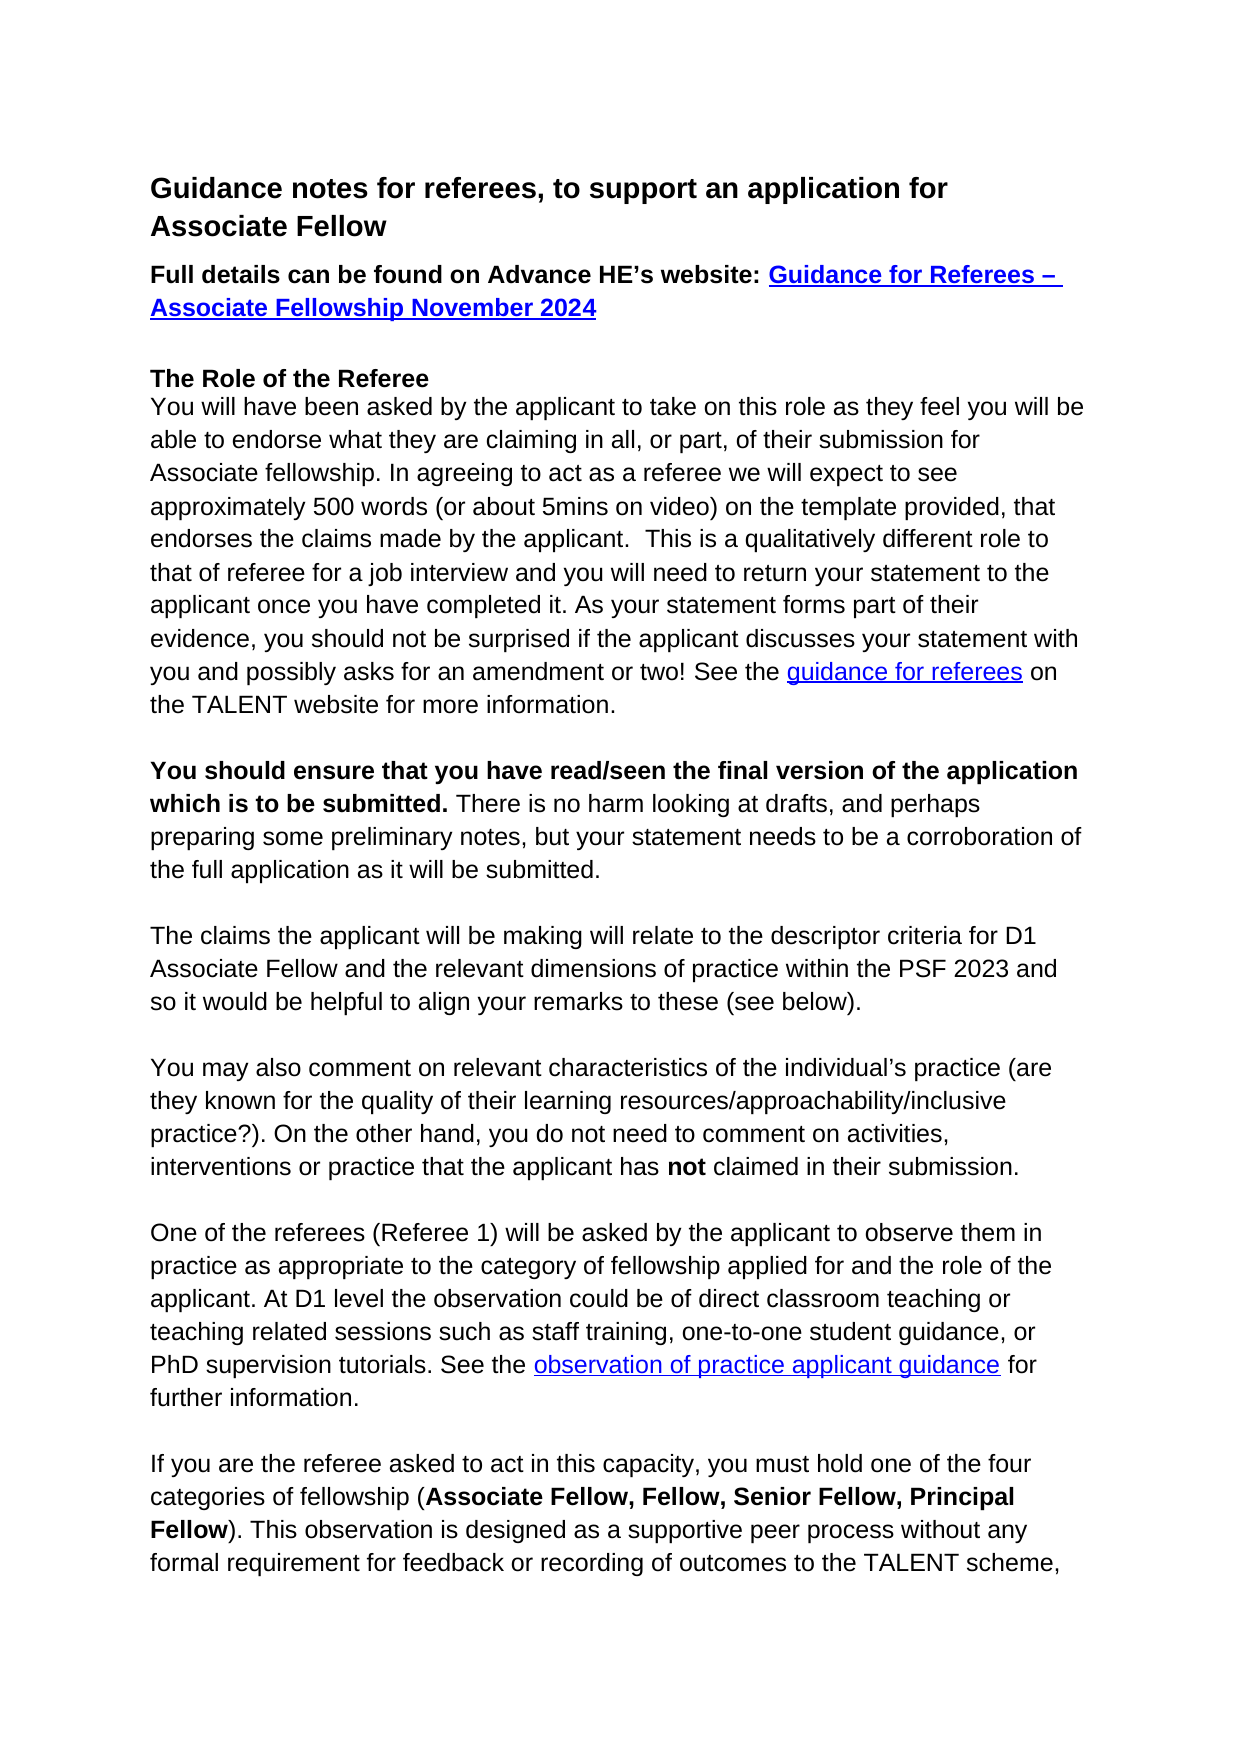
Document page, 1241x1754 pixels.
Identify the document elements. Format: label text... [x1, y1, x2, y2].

text You will have been asked by the applicant to take on this role as they feel you will be able to endorse what they are claiming in all, or part, of their submission for Associate fellowship. In agreeing to act as a referee we will expect to see approximately 500 words (or about 5mins on video) on the template provided, that endorses the claims made by the applicant. This is a qualitatively different role to that of referee for a job interview and you will need to return your statement to the applicant once you have completed it. As your statement forms part of their evidence, you should not be surprised if the applicant discusses your statement with you and possibly asks for an amendment or two! See the guidance for referees on the TALENT website for more information. [150, 392, 1090, 718]
subtitle Guidance notes for referees, to support an application for Associate Fellow [150, 171, 1090, 243]
text You should ensure that you have read/seen the final version of the application which is to be submitted. There is no harm looking at drafts, and perhaps preparing some preliminary notes, but your statement needs to be a corroboration of the full application as it will be submitted. [150, 756, 1090, 883]
text The claims the applicant will be making will relate to the descriptor criteria for D1 Associate Fellow and the relevant dimensions of practice within the PSF 2023 and so it would be helpful to align your remarks to these (see below). [150, 921, 1090, 1016]
subtitle The Role of the Referee [150, 364, 1090, 392]
text Full details can be found on Advance HE’s website: Guidance for Referees – Associate Fellowship November 2024 [150, 260, 1090, 322]
text One of the referees (Referee 1) will be asked by the applicant to observe them in practice as appropriate to the category of fellowship applied for and the role of the applicant. At D1 level the observation could be of direct classroom teaching or teaching related sessions such as staff training, one-to-one student guidance, or PhD supervision tutorials. See the observation of practice applicant guidance for further information. [150, 1218, 1090, 1412]
text You may also comment on relevant characteristics of the individual’s practice (are they known for the quality of their learning resources/approachability/inclusive practice?). On the other hand, you do not need to comment on activities, interventions or practice that the applicant has not claimed in their submission. [150, 1053, 1090, 1181]
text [150, 1449, 1090, 1577]
